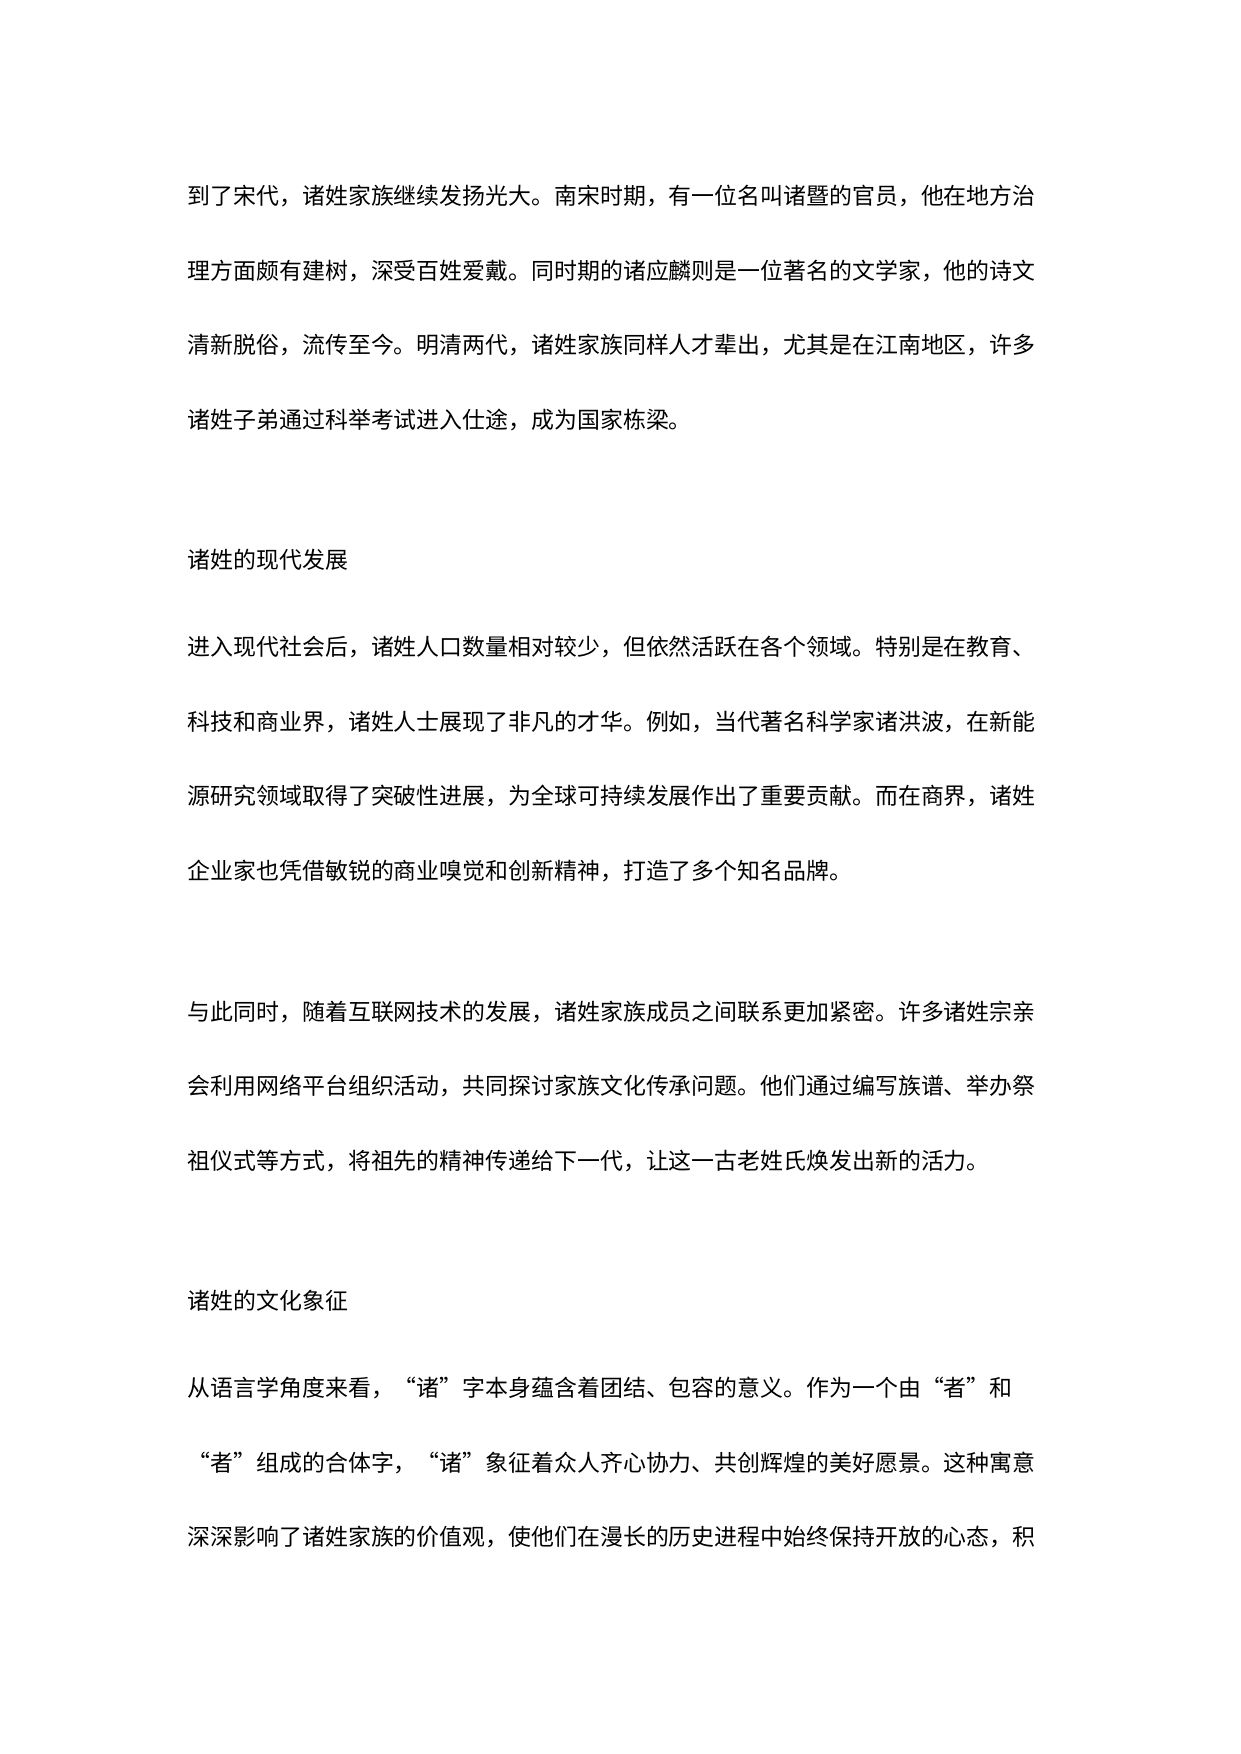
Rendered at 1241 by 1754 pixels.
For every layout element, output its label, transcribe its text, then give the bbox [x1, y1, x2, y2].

text 与此同时，随着互联网技术的发展，诸姓家族成员之间联系更加紧密。许多诸姓宗亲会利用网络平台组织活动，共同探讨家族文化传承问题。他们通过编写族谱、举办祭祖仪式等方式，将祖先的精神传递给下一代，让这一古老姓氏焕发出新的活力。 [187, 977, 1053, 1192]
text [187, 1354, 1053, 1568]
text 进入现代社会后，诸姓人口数量相对较少，但依然活跃在各个领域。特别是在教育、科技和商业界，诸姓人士展现了非凡的才华。例如，当代著名科学家诸洪波，在新能源研究领域取得了突破性进展，为全球可持续发展作出了重要贡献。而在商界，诸姓企业家也凭借敏锐的商业嗅觉和创新精神，打造了多个知名品牌。 [187, 613, 1053, 902]
text 到了宋代，诸姓家族继续发扬光大。南宋时期，有一位名叫诸暨的官员，他在地方治理方面颇有建树，深受百姓爱戴。同时期的诸应麟则是一位著名的文学家，他的诗文清新脱俗，流传至今。明清两代，诸姓家族同样人才辈出，尤其是在江南地区，许多诸姓子弟通过科举考试进入仕途，成为国家栋梁。 [187, 162, 1053, 451]
text 诸姓的现代发展 [187, 526, 1053, 591]
text 诸姓的文化象征 [187, 1267, 1053, 1332]
